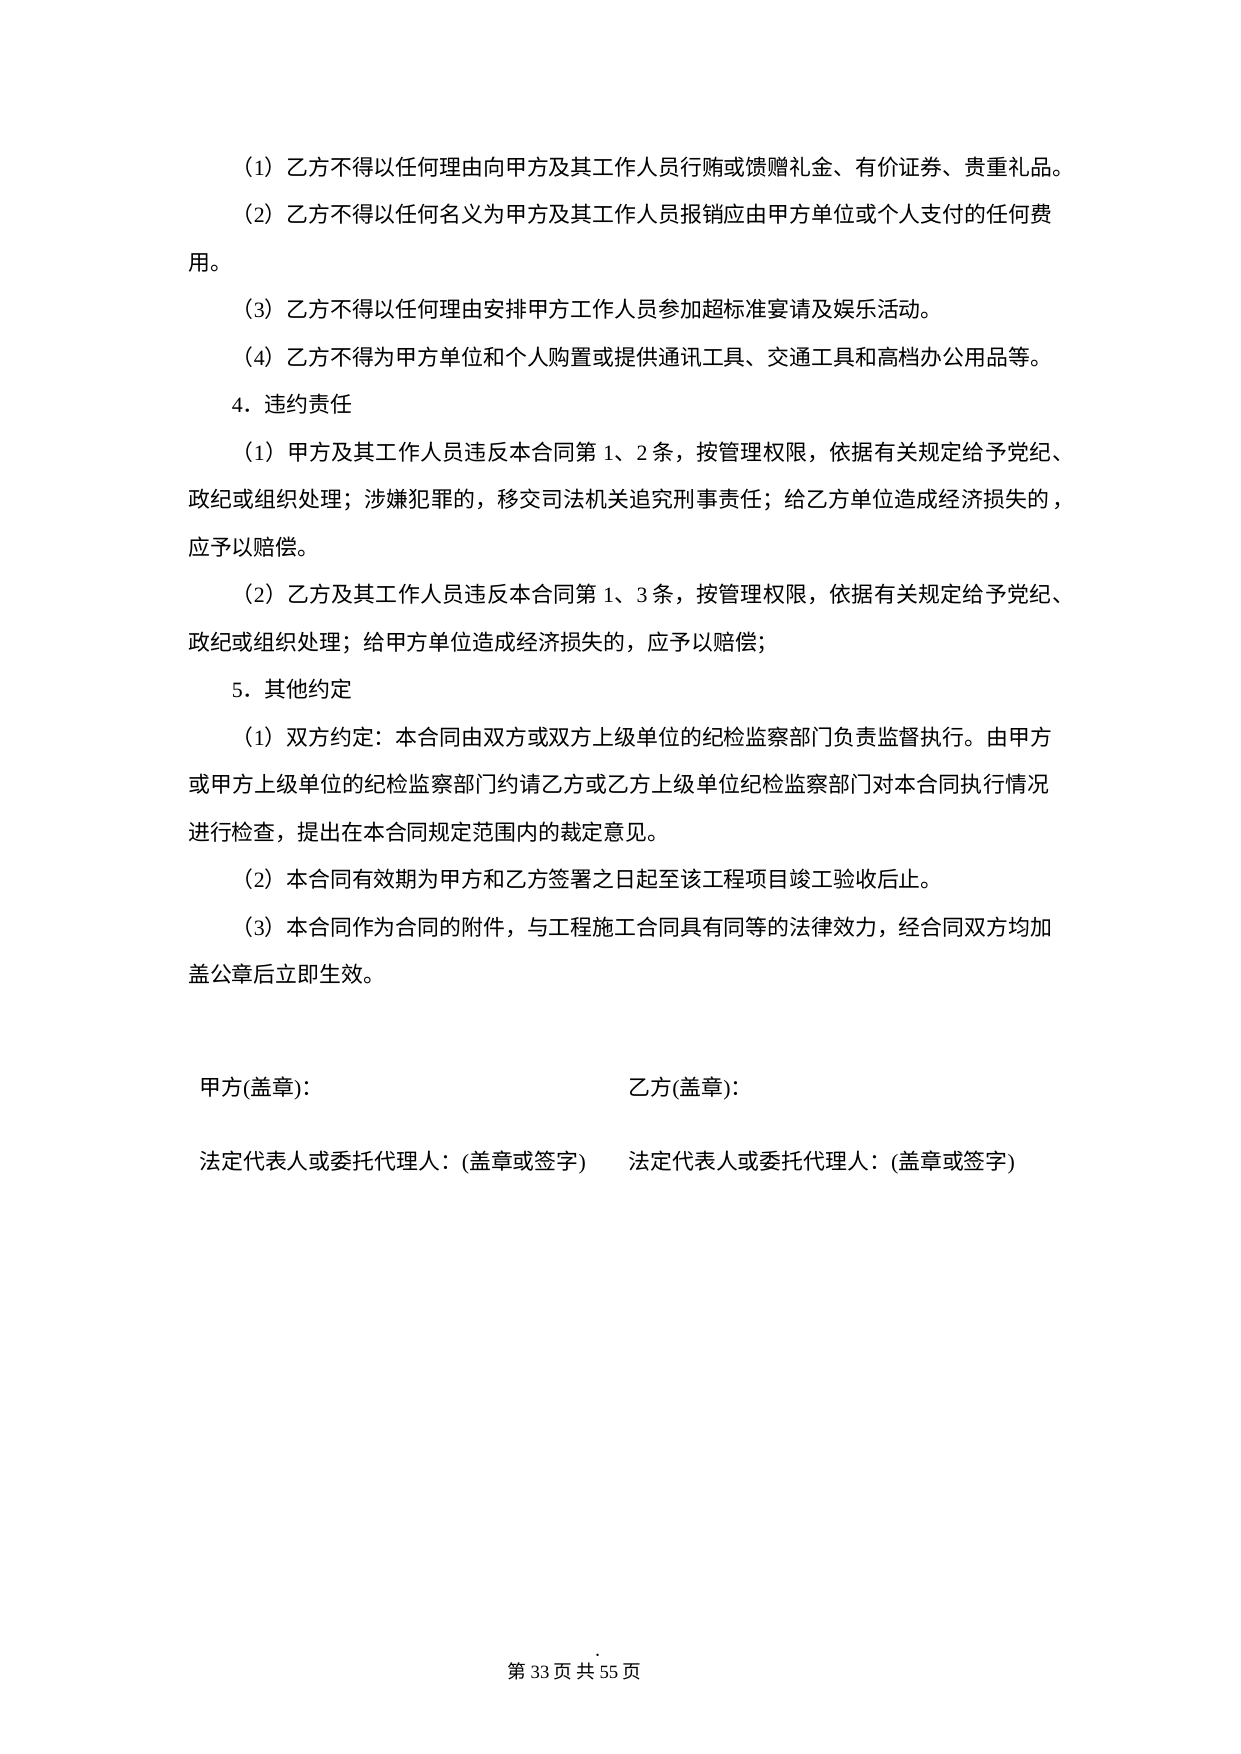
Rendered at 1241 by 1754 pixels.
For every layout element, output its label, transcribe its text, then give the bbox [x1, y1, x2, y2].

table_cell 法定代表人或委托代理人：(盖章或签字) [188, 1136, 617, 1209]
table_cell 法定代表人或委托代理人：(盖章或签字) [617, 1136, 1057, 1209]
text （2）本合同有效期为甲方和乙方签署之日起至该工程项目竣工验收后止。 [188, 862, 1052, 894]
table_header 乙方(盖章)： [617, 1063, 1057, 1136]
text （1）乙方不得以任何理由向甲方及其工作人员行贿或馈赠礼金、有价证券、贵重礼品。 [188, 150, 1052, 182]
text （4）乙方不得为甲方单位和个人购置或提供通讯工具、交通工具和高档办公用品等。 [188, 340, 1052, 372]
text （1）双方约定：本合同由双方或双方上级单位的纪检监察部门负责监督执行。由甲方或甲方上级单位的纪检监察部门约请乙方或乙方上级单位纪检监察部门对本合同执行情况进行检查，提出在本合同规定范围内的裁定意见。 [188, 720, 1052, 847]
text （3）乙方不得以任何理由安排甲方工作人员参加超标准宴请及娱乐活动。 [188, 292, 1052, 324]
table_header 甲方(盖章)： [188, 1063, 617, 1136]
text （2）乙方不得以任何名义为甲方及其工作人员报销应由甲方单位或个人支付的任何费用。 [188, 197, 1052, 277]
text 4．违约责任 [188, 387, 1052, 419]
text （1）甲方及其工作人员违反本合同第1、2条，按管理权限，依据有关规定给予党纪、政纪或组织处理；涉嫌犯罪的，移交司法机关追究刑事责任；给乙方单位造成经济损失的，应予以赔偿。 [188, 435, 1052, 562]
text 5．其他约定 [188, 672, 1052, 704]
text （3）本合同作为合同的附件，与工程施工合同具有同等的法律效力，经合同双方均加盖公章后立即生效。 [188, 910, 1052, 989]
text （2）乙方及其工作人员违反本合同第1、3条，按管理权限，依据有关规定给予党纪、政纪或组织处理；给甲方单位造成经济损失的，应予以赔偿； [188, 577, 1052, 657]
